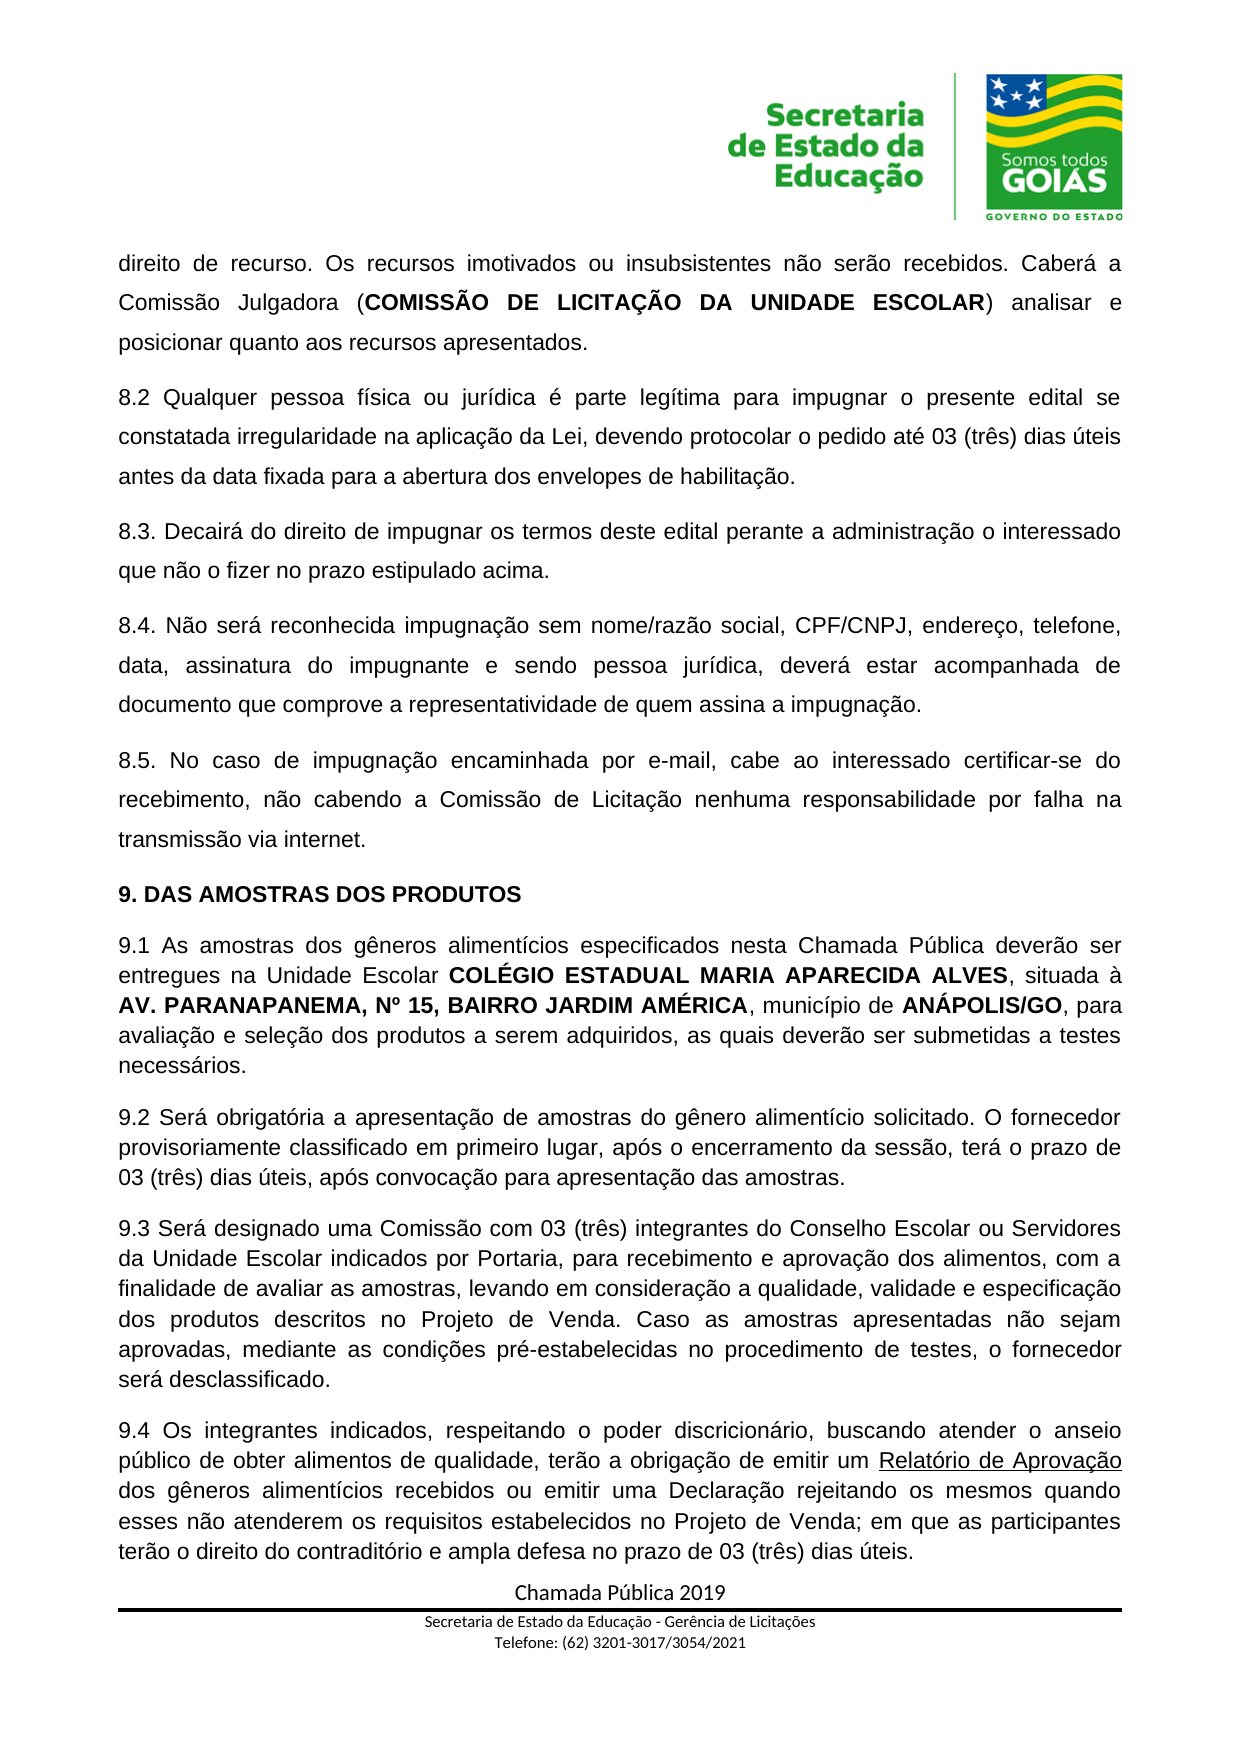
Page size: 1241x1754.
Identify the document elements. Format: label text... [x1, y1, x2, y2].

text 9.3 Será designado uma Comissão com 03 (três) integrantes do Conselho Escolar ou Servidores da Unidade Escolar indicados por Portaria, para recebimento e aprovação dos alimentos, com a finalidade de avaliar as amostras, levando em consideração a qualidade, validade e especificação dos produtos descritos no Projeto de Venda. Caso as amostras apresentadas não sejam aprovadas, mediante as condições pré-estabelecidas no procedimento de testes, o fornecedor será desclassificado. [118, 1215, 1122, 1392]
text 8.4. Não será reconhecida impugnação sem nome/razão social, CPF/CNPJ, endereço, telefone, data, assinatura do impugnante e sendo pessoa jurídica, deverá estar acompanhada de documento que comprove a representatividade de quem assina a impugnação. [118, 612, 1122, 718]
text 8.2 Qualquer pessoa física ou jurídica é parte legítima para impugnar o presente edital se constatada irregularidade na aplicação da Lei, devendo protocolar o pedido até 03 (três) dias úteis antes da data fixada para a abertura dos envelopes de habilitação. [118, 384, 1122, 489]
text 8.5. No caso de impugnação encaminhada por e-mail, cabe ao interessado certificar-se do recebimento, não cabendo a Comissão de Licitação nenhuma responsabilidade por falha na transmissão via internet. [118, 747, 1122, 852]
text 9.4 Os integrantes indicados, respeitando o poder discricionário, buscando atender o anseio público de obter alimentos de qualidade, terão a obrigação de emitir um Relatório de Aprovação dos gêneros alimentícios recebidos ou emitir uma Declaração rejeitando os mesmos quando esses não atenderem os requisitos estabelecidos no Projeto de Venda; em que as participantes terão o direito do contraditório e ampla defesa no prazo de 03 (três) dias úteis. [118, 1417, 1122, 1564]
text 9. DAS AMOSTRAS DOS PRODUTOS [118, 881, 1028, 907]
text 8.3. Decairá do direito de impugnar os termos deste edital perante a administração o interessado que não o fizer no prazo estipulado acima. [118, 518, 1122, 584]
text 9.1 As amostras dos gêneros alimentícios especificados nesta Chamada Pública deverão ser entregues na Unidade Escolar COLÉGIO ESTADUAL MARIA APARECIDA ALVES, situada à AV. PARANAPANEMA, Nº 15, BAIRRO JARDIM AMÉRICA, município de ANÁPOLIS/GO, para avaliação e seleção dos produtos a serem adquiridos, as quais deverão ser submetidas a testes necessários. [118, 932, 1122, 1079]
text 9.2 Será obrigatória a apresentação de amostras do gênero alimentício solicitado. O fornecedor provisoriamente classificado em primeiro lugar, após o encerramento da sessão, terá o prazo de 03 (três) dias úteis, após convocação para apresentação das amostras. [118, 1103, 1122, 1190]
picture [727, 73, 1123, 222]
